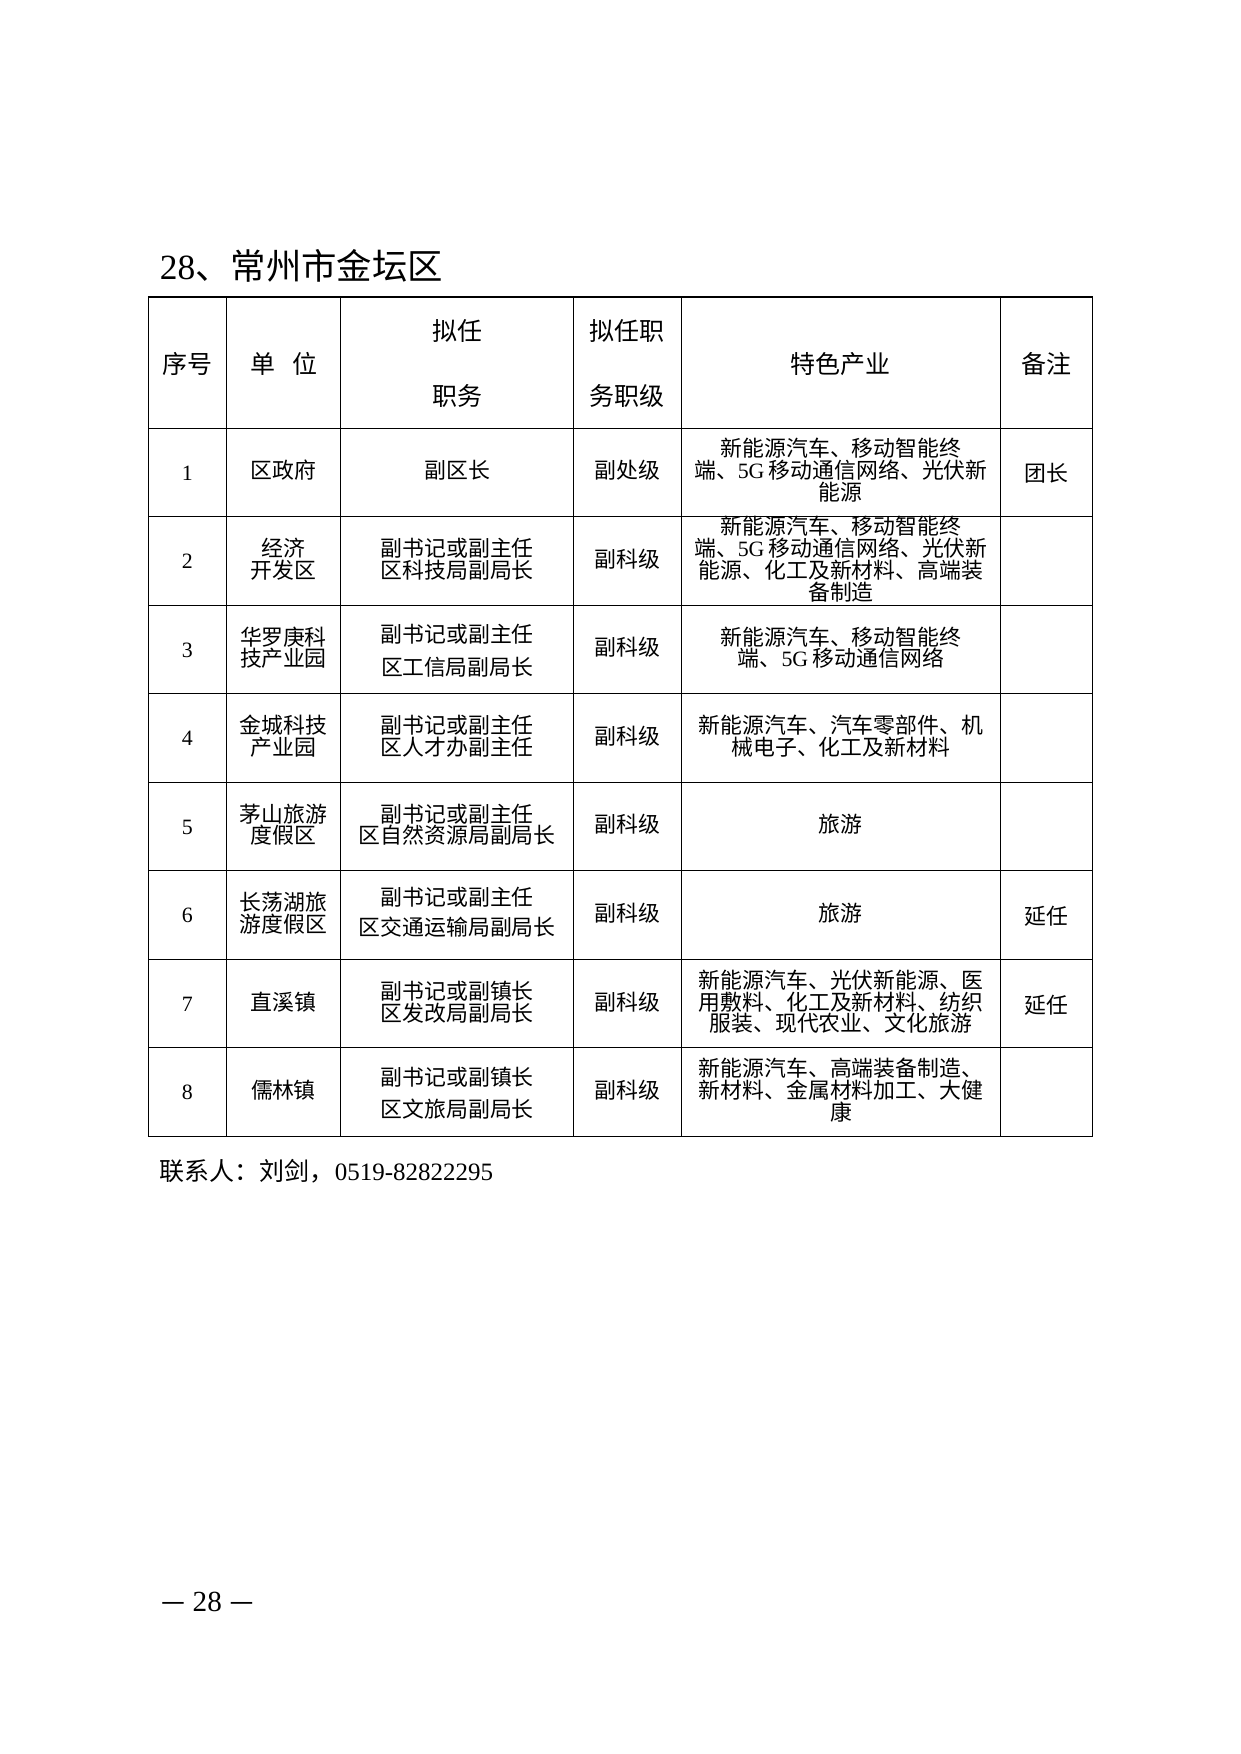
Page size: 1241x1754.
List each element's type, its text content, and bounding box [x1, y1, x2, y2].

table_cell 新能源汽车、移动智能终端、5G移动通信网络、光伏新能源、化工及新材料、高端装备制造 [682, 517, 1000, 604]
table_cell 副书记或副主任 区工信局副局长 [341, 606, 573, 693]
table_cell 旅游 [682, 783, 1000, 870]
table_cell 6 [149, 871, 226, 959]
table_cell 新能源汽车、汽车零部件、机械电子、化工及新材料 [682, 694, 1000, 782]
table_cell 5 [149, 783, 226, 870]
table_cell 8 [149, 1048, 226, 1136]
table_cell 副科级 [574, 960, 681, 1047]
table_cell 副科级 [574, 1048, 681, 1136]
table_header 序号 [149, 298, 226, 427]
table_cell 新能源汽车、光伏新能源、医用敷料、化工及新材料、纺织服装、现代农业、文化旅游 [682, 960, 1000, 1047]
table_cell 副科级 [574, 783, 681, 870]
table_cell 新能源汽车、移动智能终端、5G移动通信网络、光伏新能源 [682, 429, 1000, 516]
table_cell 新能源汽车、移动智能终端、5G移动通信网络 [682, 606, 1000, 693]
table_cell 直溪镇 [227, 960, 340, 1047]
table_cell 长荡湖旅游度假区 [227, 871, 340, 959]
table_cell 茅山旅游 度假区 [227, 783, 340, 870]
table_cell [1001, 606, 1092, 693]
table_cell [1001, 694, 1092, 782]
table_cell [1001, 517, 1092, 604]
table_cell 区政府 [227, 429, 340, 516]
table_cell 2 [149, 517, 226, 604]
table_cell 儒林镇 [227, 1048, 340, 1136]
text 联系人：刘剑，0519-82822295 [159, 1137, 1081, 1202]
table_header 特色产业 [682, 298, 1000, 427]
table_cell 副科级 [574, 517, 681, 604]
table_cell 副书记或副主任 区交通运输局副局长 [341, 871, 573, 959]
table_cell [1001, 1048, 1092, 1136]
table_cell 副书记或副主任 区科技局副局长 [341, 517, 573, 604]
table_cell 旅游 [682, 871, 1000, 959]
table_cell 新能源汽车、高端装备制造、新材料、金属材料加工、大健康 [682, 1048, 1000, 1136]
table_header 拟任职务职级 [574, 298, 681, 427]
table_cell 经济 开发区 [227, 517, 340, 604]
table_cell 团长 [1001, 429, 1092, 516]
table_cell 金城科技 产业园 [227, 694, 340, 782]
table_cell 4 [149, 694, 226, 782]
table_cell 副书记或副主任 区自然资源局副局长 [341, 783, 573, 870]
table_cell 副书记或副主任 区人才办副主任 [341, 694, 573, 782]
table_cell 副科级 [574, 694, 681, 782]
table_cell 副区长 [341, 429, 573, 516]
table_cell 7 [149, 960, 226, 1047]
table_header 拟任 职务 [341, 298, 573, 427]
table_cell 副处级 [574, 429, 681, 516]
table_cell [1001, 783, 1092, 870]
text 28、常州市金坛区 [159, 231, 1081, 296]
table_cell 副科级 [574, 606, 681, 693]
table_header 备注 [1001, 298, 1092, 427]
table_cell 1 [149, 429, 226, 516]
table_cell 延任 [1001, 960, 1092, 1047]
table_cell 延任 [1001, 871, 1092, 959]
table_cell 副书记或副镇长 区发改局副局长 [341, 960, 573, 1047]
table_cell 3 [149, 606, 226, 693]
table_header 单 位 [227, 298, 340, 427]
table_cell 副书记或副镇长 区文旅局副局长 [341, 1048, 573, 1136]
table_cell 华罗庚科技产业园 [227, 606, 340, 693]
table_cell 副科级 [574, 871, 681, 959]
